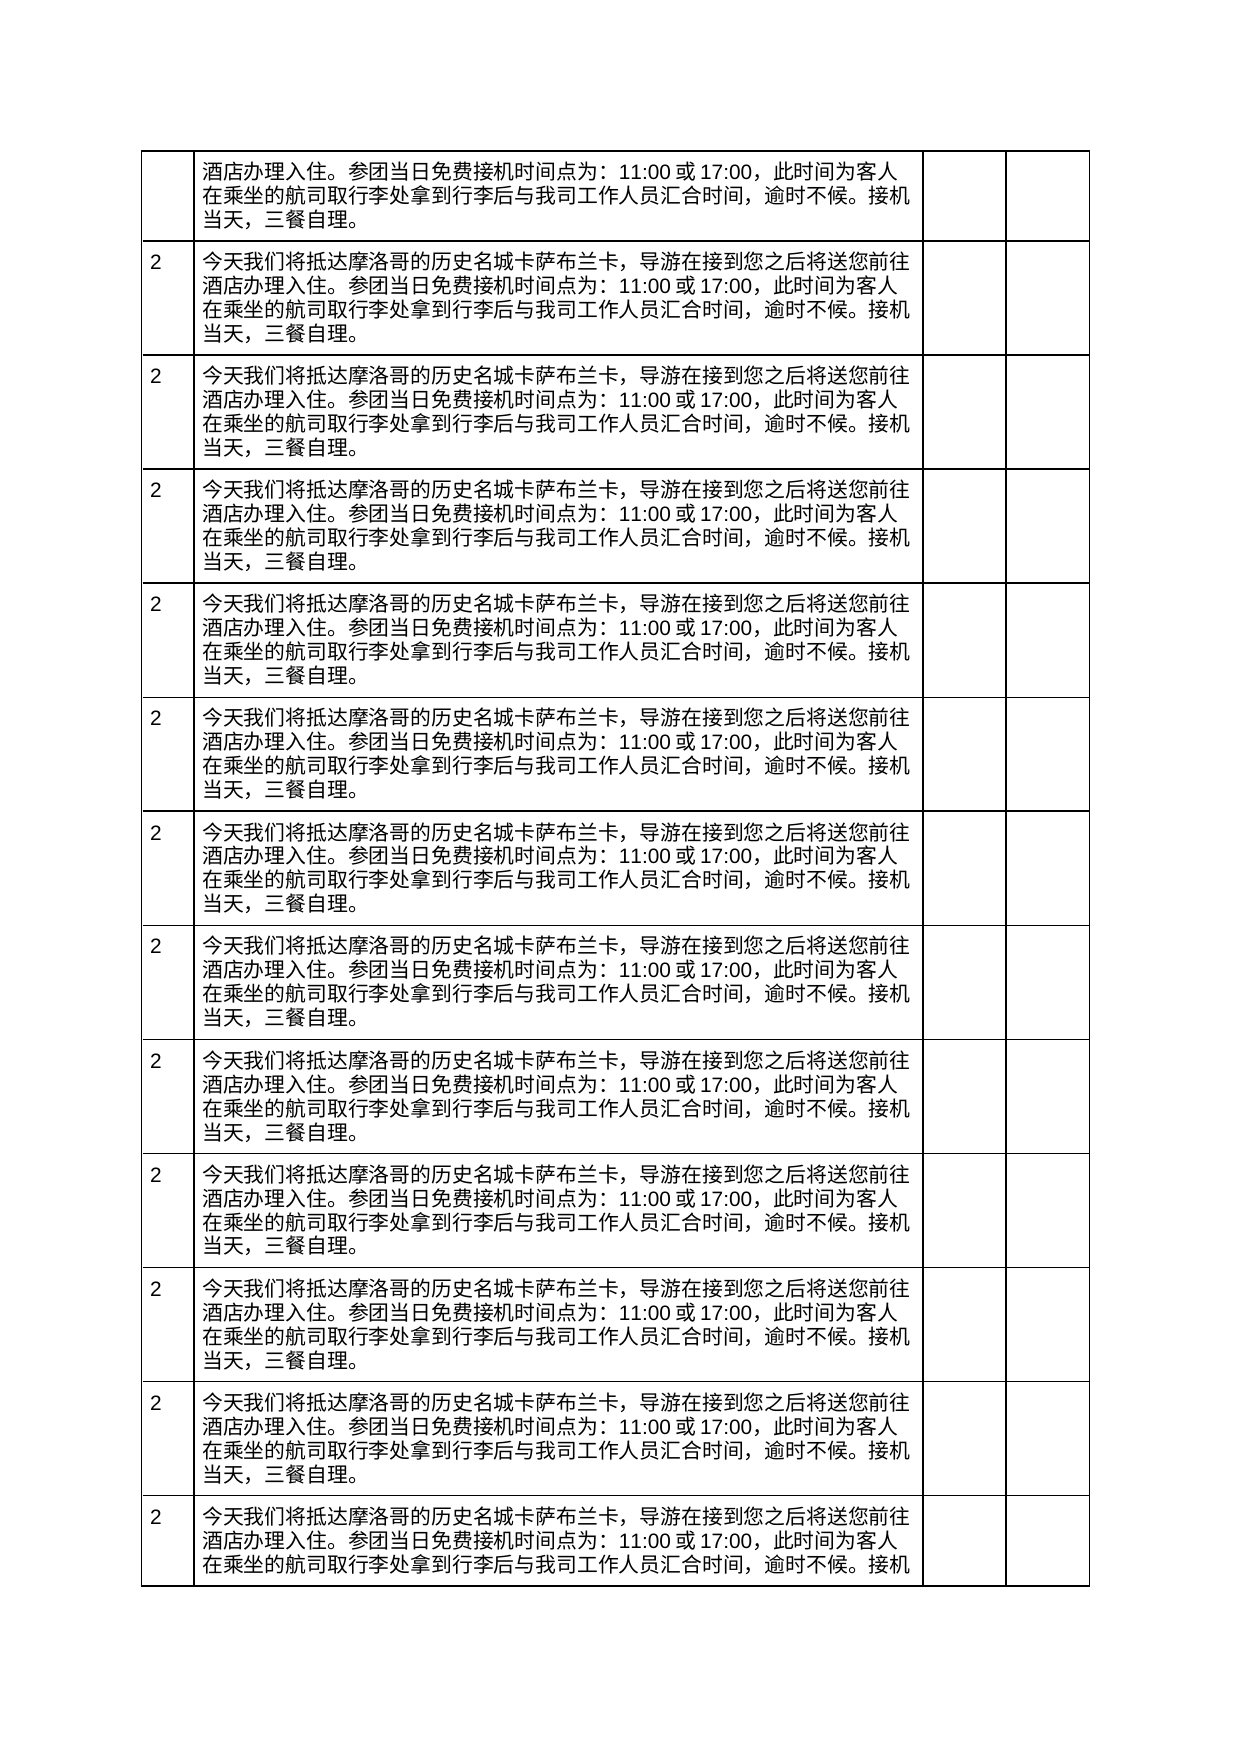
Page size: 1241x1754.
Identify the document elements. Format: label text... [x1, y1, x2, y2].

table_cell [1007, 926, 1089, 1038]
table_cell 2 [142, 811, 193, 924]
table_cell [1007, 470, 1089, 582]
table_cell [924, 584, 1005, 696]
table_cell [924, 698, 1005, 810]
table_cell [924, 1496, 1005, 1585]
table_cell 2 [142, 1268, 193, 1381]
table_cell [195, 1496, 922, 1585]
table_cell 今天我们将抵达摩洛哥的历史名城卡萨布兰卡，导游在接到您之后将送您前往酒店办理入住。参团当日免费接机时间点为：11:00或17:00，此时间为客人在乘坐的航司取行李处拿到行李后与我司工作人员汇合时间，逾时不候。接机当天，三餐自理。 [195, 926, 922, 1038]
table_cell 2 [142, 1382, 193, 1495]
table_cell 2 [142, 241, 193, 354]
table_cell [924, 1040, 1005, 1153]
table_cell 2 [142, 1154, 193, 1267]
table_cell [924, 470, 1005, 582]
table_cell 2 [142, 583, 193, 696]
table_cell 2 [142, 698, 193, 810]
table_cell [1007, 1268, 1089, 1381]
table_cell 2 [142, 926, 193, 1038]
table_cell 今天我们将抵达摩洛哥的历史名城卡萨布兰卡，导游在接到您之后将送您前往酒店办理入住。参团当日免费接机时间点为：11:00或17:00，此时间为客人在乘坐的航司取行李处拿到行李后与我司工作人员汇合时间，逾时不候。接机当天，三餐自理。 [195, 470, 922, 582]
table_cell [1007, 356, 1089, 468]
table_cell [195, 152, 922, 240]
table_cell [1007, 1154, 1089, 1267]
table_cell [195, 1382, 922, 1495]
table_cell 今天我们将抵达摩洛哥的历史名城卡萨布兰卡，导游在接到您之后将送您前往酒店办理入住。参团当日免费接机时间点为：11:00或17:00，此时间为客人在乘坐的航司取行李处拿到行李后与我司工作人员汇合时间，逾时不候。接机当天，三餐自理。 [195, 584, 922, 696]
table_cell [1007, 1382, 1089, 1495]
table_cell 2 [142, 1496, 193, 1585]
table_cell 今天我们将抵达摩洛哥的历史名城卡萨布兰卡，导游在接到您之后将送您前往酒店办理入住。参团当日免费接机时间点为：11:00或17:00，此时间为客人在乘坐的航司取行李处拿到行李后与我司工作人员汇合时间，逾时不候。接机当天，三餐自理。 [195, 698, 922, 810]
table_cell [924, 152, 1005, 240]
table_cell 今天我们将抵达摩洛哥的历史名城卡萨布兰卡，导游在接到您之后将送您前往酒店办理入住。参团当日免费接机时间点为：11:00或17:00，此时间为客人在乘坐的航司取行李处拿到行李后与我司工作人员汇合时间，逾时不候。接机当天，三餐自理。 [195, 356, 922, 468]
table_cell [924, 1268, 1005, 1381]
table_cell 2 [142, 152, 193, 240]
table_cell 2 [142, 355, 193, 468]
table_cell [924, 356, 1005, 468]
table_cell [1007, 242, 1089, 354]
table_cell 今天我们将抵达摩洛哥的历史名城卡萨布兰卡，导游在接到您之后将送您前往酒店办理入住。参团当日免费接机时间点为：11:00或17:00，此时间为客人在乘坐的航司取行李处拿到行李后与我司工作人员汇合时间，逾时不候。接机当天，三餐自理。 [195, 1040, 922, 1153]
table_cell [1007, 584, 1089, 696]
table_cell [1007, 1040, 1089, 1153]
table_cell 今天我们将抵达摩洛哥的历史名城卡萨布兰卡，导游在接到您之后将送您前往酒店办理入住。参团当日免费接机时间点为：11:00或17:00，此时间为客人在乘坐的航司取行李处拿到行李后与我司工作人员汇合时间，逾时不候。接机当天，三餐自理。 [195, 1268, 922, 1381]
table_cell 今天我们将抵达摩洛哥的历史名城卡萨布兰卡，导游在接到您之后将送您前往酒店办理入住。参团当日免费接机时间点为：11:00或17:00，此时间为客人在乘坐的航司取行李处拿到行李后与我司工作人员汇合时间，逾时不候。接机当天，三餐自理。 [195, 812, 922, 924]
table_cell [924, 1154, 1005, 1267]
table_cell [924, 812, 1005, 924]
table_cell 2 [142, 1040, 193, 1153]
table_cell [924, 242, 1005, 354]
table_cell [1007, 698, 1089, 810]
table_cell 今天我们将抵达摩洛哥的历史名城卡萨布兰卡，导游在接到您之后将送您前往酒店办理入住。参团当日免费接机时间点为：11:00或17:00，此时间为客人在乘坐的航司取行李处拿到行李后与我司工作人员汇合时间，逾时不候。接机当天，三餐自理。 [195, 1154, 922, 1267]
table_cell [1007, 812, 1089, 924]
table_cell 2 [142, 469, 193, 582]
table_cell [924, 1382, 1005, 1495]
table_cell [924, 926, 1005, 1038]
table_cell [195, 242, 922, 354]
table_cell [1007, 152, 1089, 240]
table_cell [1007, 1496, 1089, 1585]
